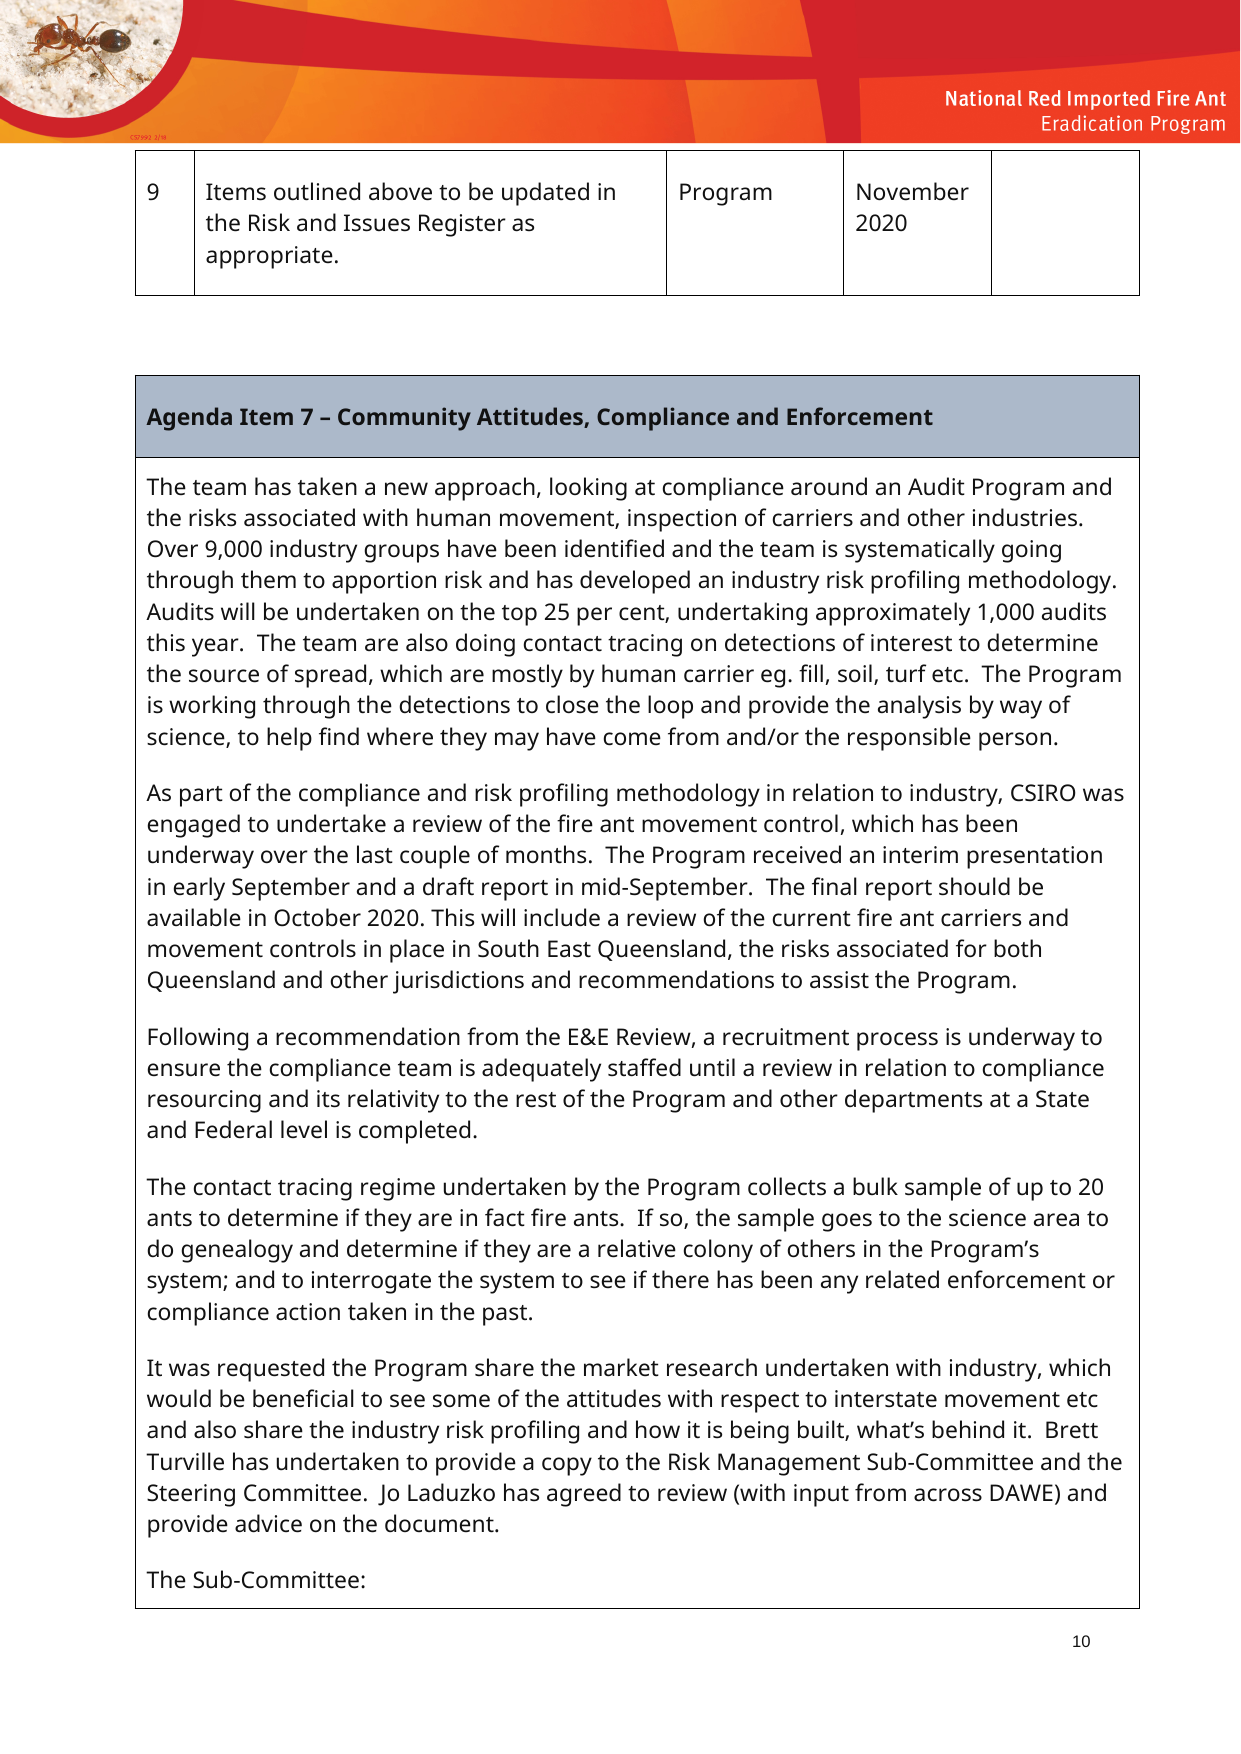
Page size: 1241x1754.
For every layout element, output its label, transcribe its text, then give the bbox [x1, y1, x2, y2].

table_cell [992, 151, 1139, 295]
table_header Agenda Item 7 – Community Attitudes, Compliance and Enforcement [136, 376, 1139, 457]
table_cell 9 [136, 151, 194, 295]
picture [0, 0, 1241, 144]
table_cell Program [667, 151, 843, 295]
table_cell November 2020 [844, 151, 991, 295]
table_cell Items outlined above to be updated in the Risk and Issues Register as appropriate. [195, 151, 666, 295]
